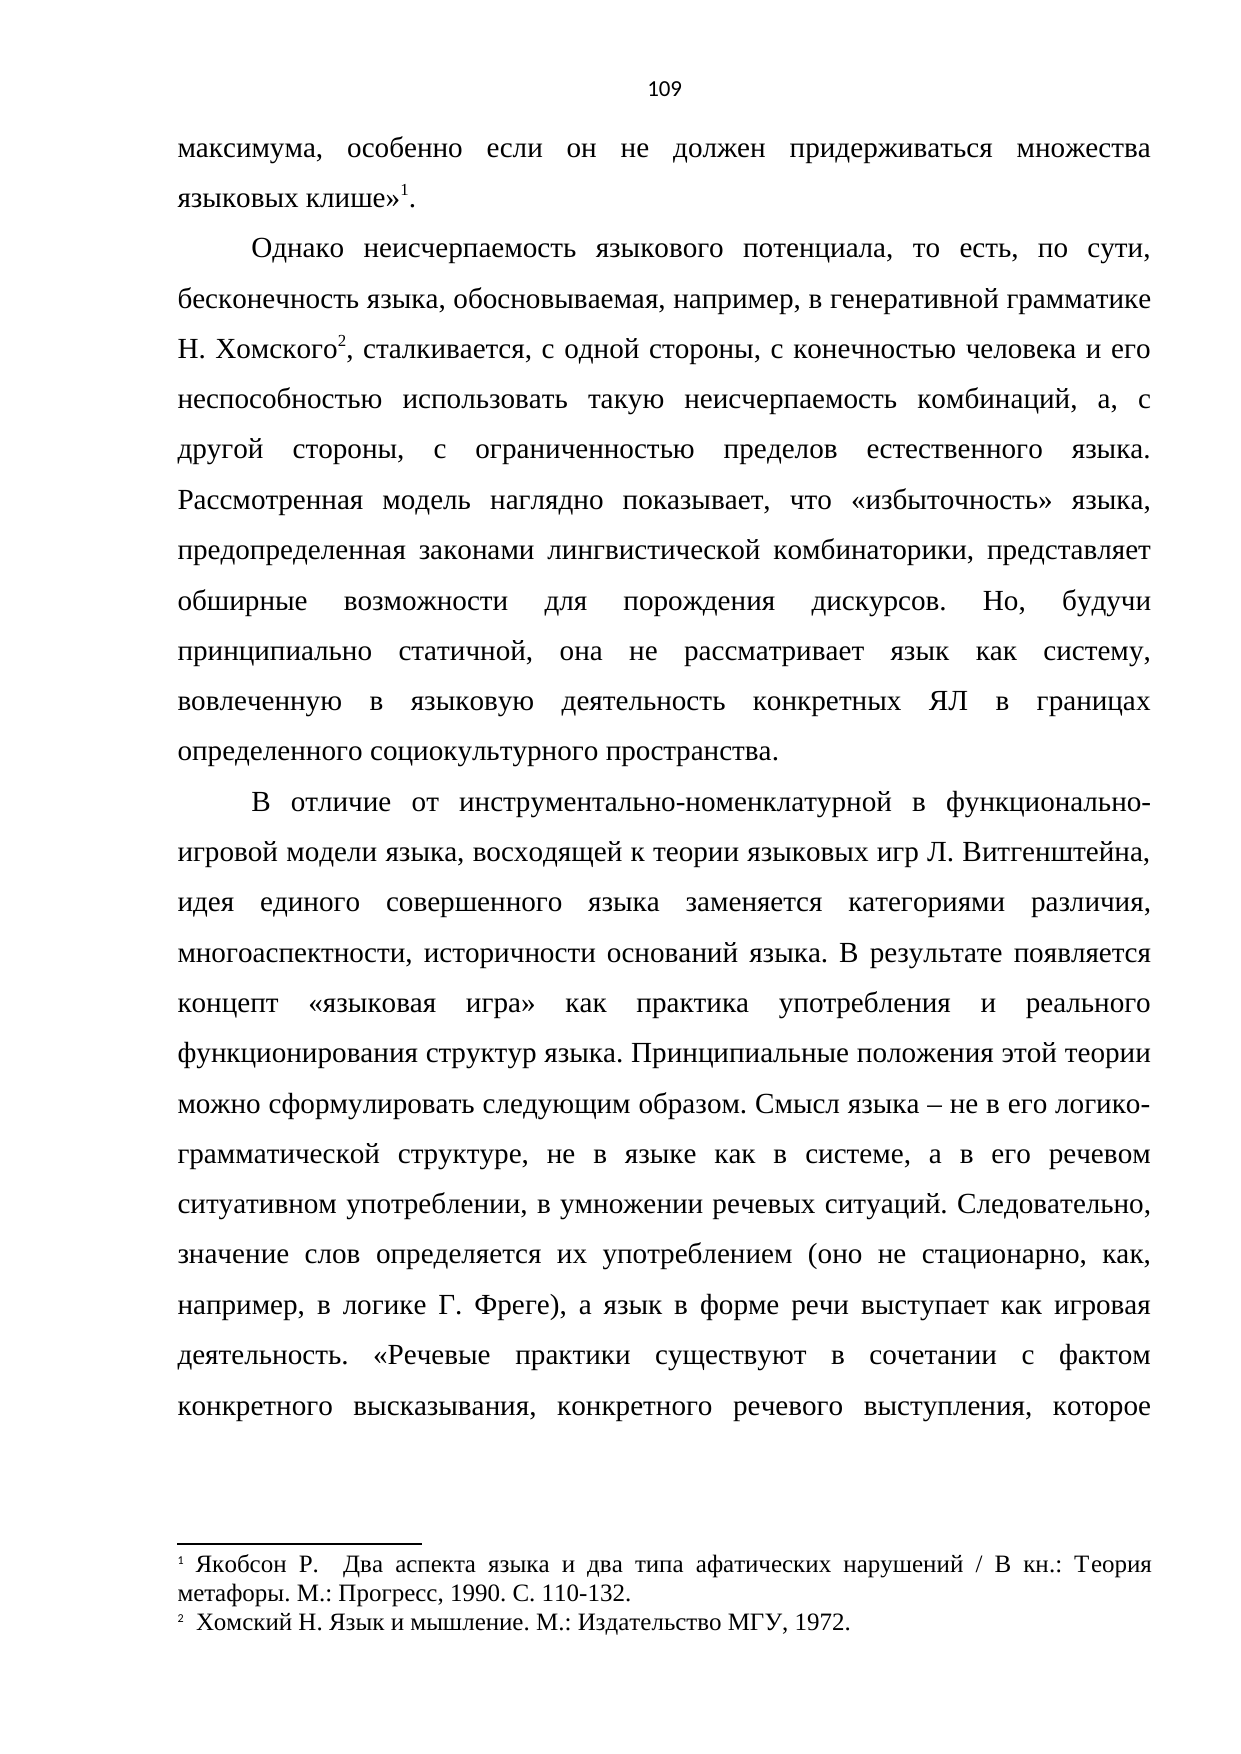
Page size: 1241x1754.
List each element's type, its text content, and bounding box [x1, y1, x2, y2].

text Однако неисчерпаемость языкового потенциала, то есть, по сути, бесконечность языка, обосновываемая, например, в генеративной грамматике Н. Хомского, сталкивается, с одной стороны, с конечностью человека и его неспособностью использовать такую неисчерпаемость комбинаций, а, с другой стороны, с ограниченностью пределов естественного языка. Рассмотренная модель наглядно показывает, что «избыточность» языка, предопределенная законами лингвистической комбинаторики, представляет обширные возможности для порождения дискурсов. Но, будучи принципиально статичной, она не рассматривает язык как систему, вовлеченную в языковую деятельность конкретных ЯЛ в границах определенного социокультурного пространства. [177, 230, 1152, 767]
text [177, 130, 1152, 214]
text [177, 784, 1152, 1421]
